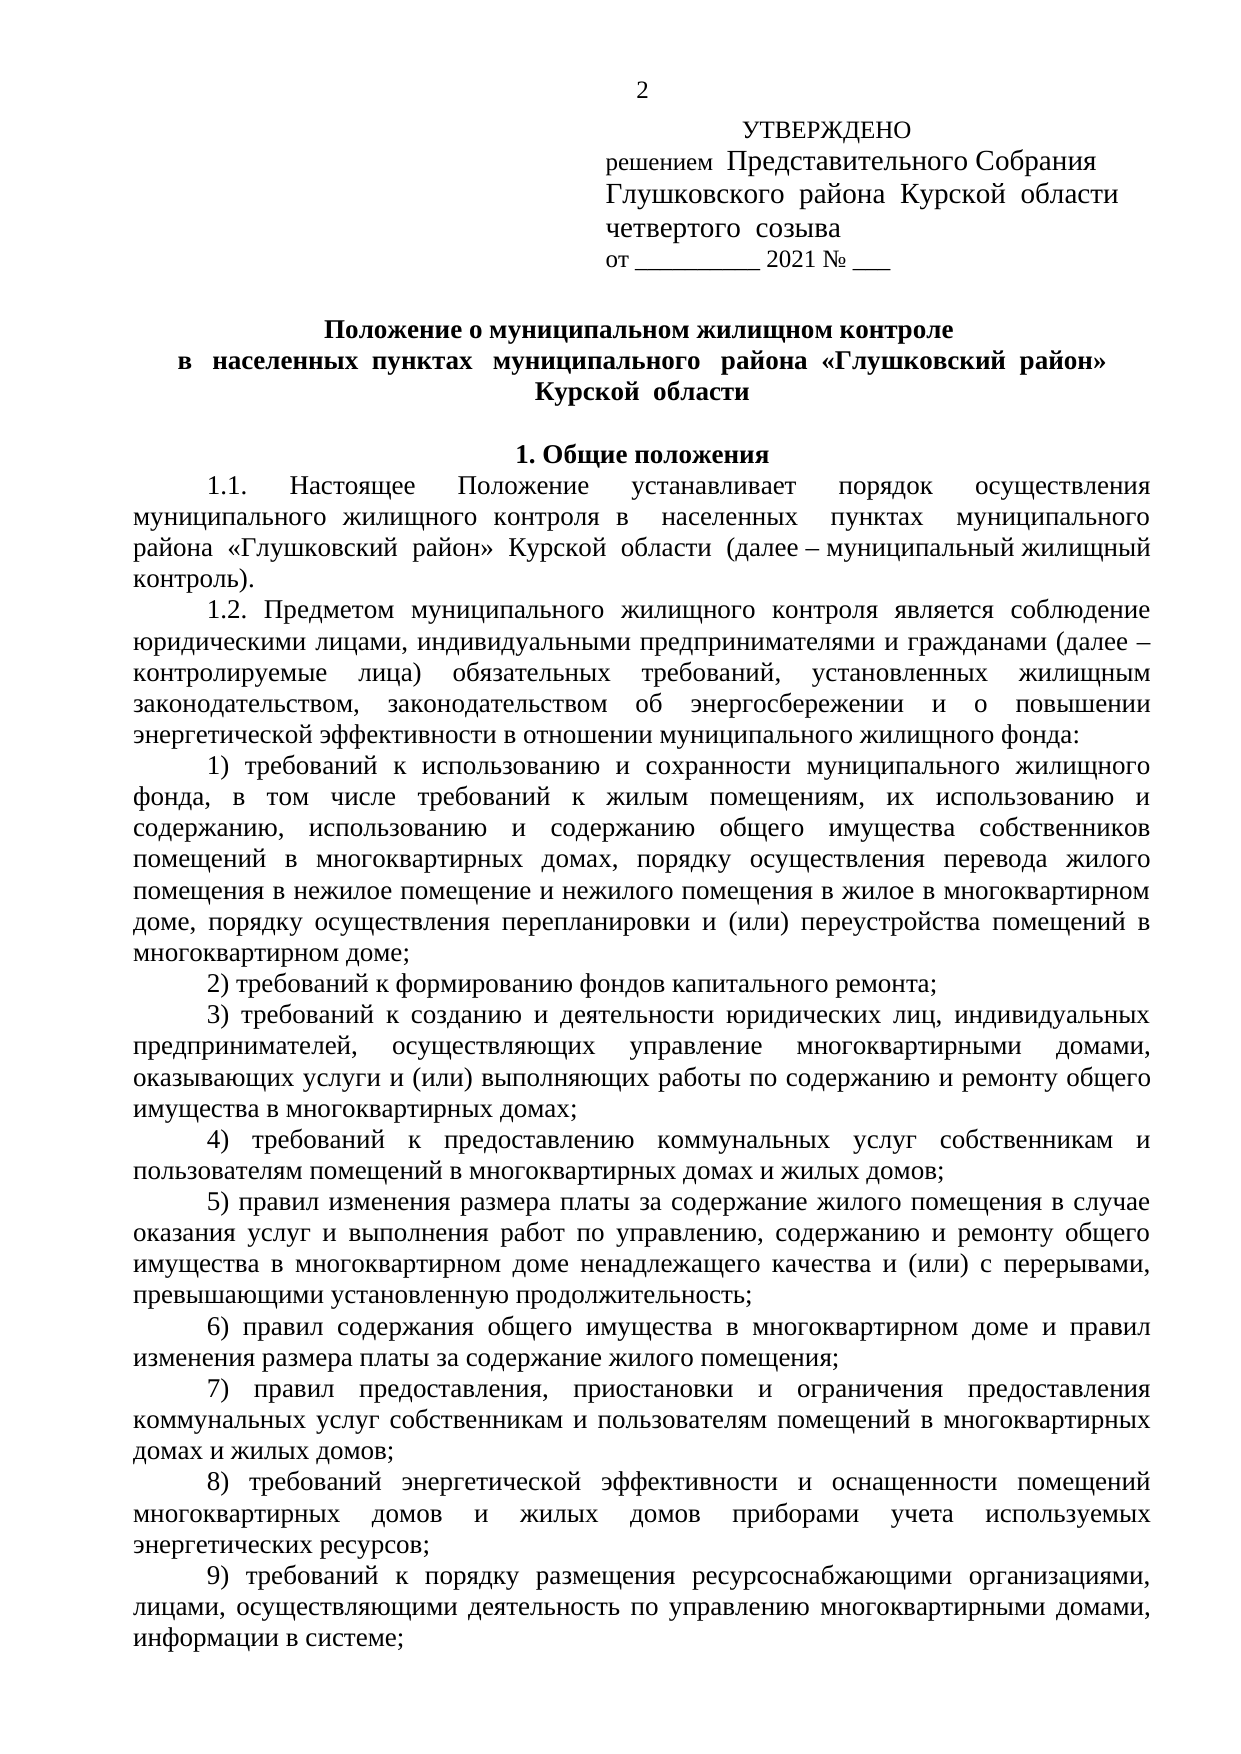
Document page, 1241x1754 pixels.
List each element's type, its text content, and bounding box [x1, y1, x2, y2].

text 9) требований к порядку размещения ресурсоснабжающими организациями, лицами, осуществляющими деятельность по управлению многоквартирными домами, информации в системе; [133, 1559, 1152, 1652]
text Глушковского района Курской области [605, 177, 1152, 210]
text 6) правил содержания общего имущества в многоквартирном доме и правил изменения размера платы за содержание жилого помещения; [133, 1310, 1152, 1372]
text 1) требований к использованию и сохранности муниципального жилищного фонда, в том числе требований к жилым помещениям, их использованию и содержанию, использованию и содержанию общего имущества собственников помещений в многоквартирных домах, порядку осуществления перевода жилого помещения в нежилое помещение и нежилого помещения в жилое в многоквартирном доме, порядку осуществления перепланировки и (или) переустройства помещений в многоквартирном доме; [133, 749, 1152, 967]
text 1. Общие положения [133, 438, 1152, 469]
text решением Представительного Собрания [605, 143, 1152, 177]
text 1.1. Настоящее Положение устанавливает порядок осуществления муниципального жилищного контроля в населенных пунктах муниципального района «Глушковский район» Курской области (далее – муниципальный жилищный контроль). [133, 469, 1152, 593]
text 2) требований к формированию фондов капитального ремонта; [133, 967, 1152, 998]
text Положение о муниципальном жилищном контроле в населенных пунктах муниципального района «Глушковский район» [133, 313, 1152, 375]
text 5) правил изменения размера платы за содержание жилого помещения в случае оказания услуг и выполнения работ по управлению, содержанию и ремонту общего имущества в многоквартирном доме ненадлежащего качества и (или) с перерывами, превышающими установленную продолжительность; [133, 1185, 1152, 1310]
text четвертого созыва [605, 210, 1152, 244]
text 7) правил предоставления, приостановки и ограничения предоставления коммунальных услуг собственникам и пользователям помещений в многоквартирных домах и жилых домов; [133, 1372, 1152, 1466]
text УТВЕРЖДЕНО [679, 118, 1152, 143]
text от __________ 2021 № ___ [605, 244, 1152, 272]
text 8) требований энергетической эффективности и оснащенности помещений многоквартирных домов и жилых домов приборами учета используемых энергетических ресурсов; [133, 1466, 1152, 1559]
text 3) требований к созданию и деятельности юридических лиц, индивидуальных предпринимателей, осуществляющих управление многоквартирными домами, оказывающих услуги и (или) выполняющих работы по содержанию и ремонту общего имущества в многоквартирных домах; [133, 998, 1152, 1123]
text Курской области [133, 375, 1152, 407]
text 1.2. Предметом муниципального жилищного контроля является соблюдение юридическими лицами, индивидуальными предпринимателями и гражданами (далее – контролируемые лица) обязательных требований, установленных жилищным законодательством, законодательством об энергосбережении и о повышении энергетической эффективности в отношении муниципального жилищного фонда: [133, 593, 1152, 749]
text 4) требований к предоставлению коммунальных услуг собственникам и пользователям помещений в многоквартирных домах и жилых домов; [133, 1123, 1152, 1185]
